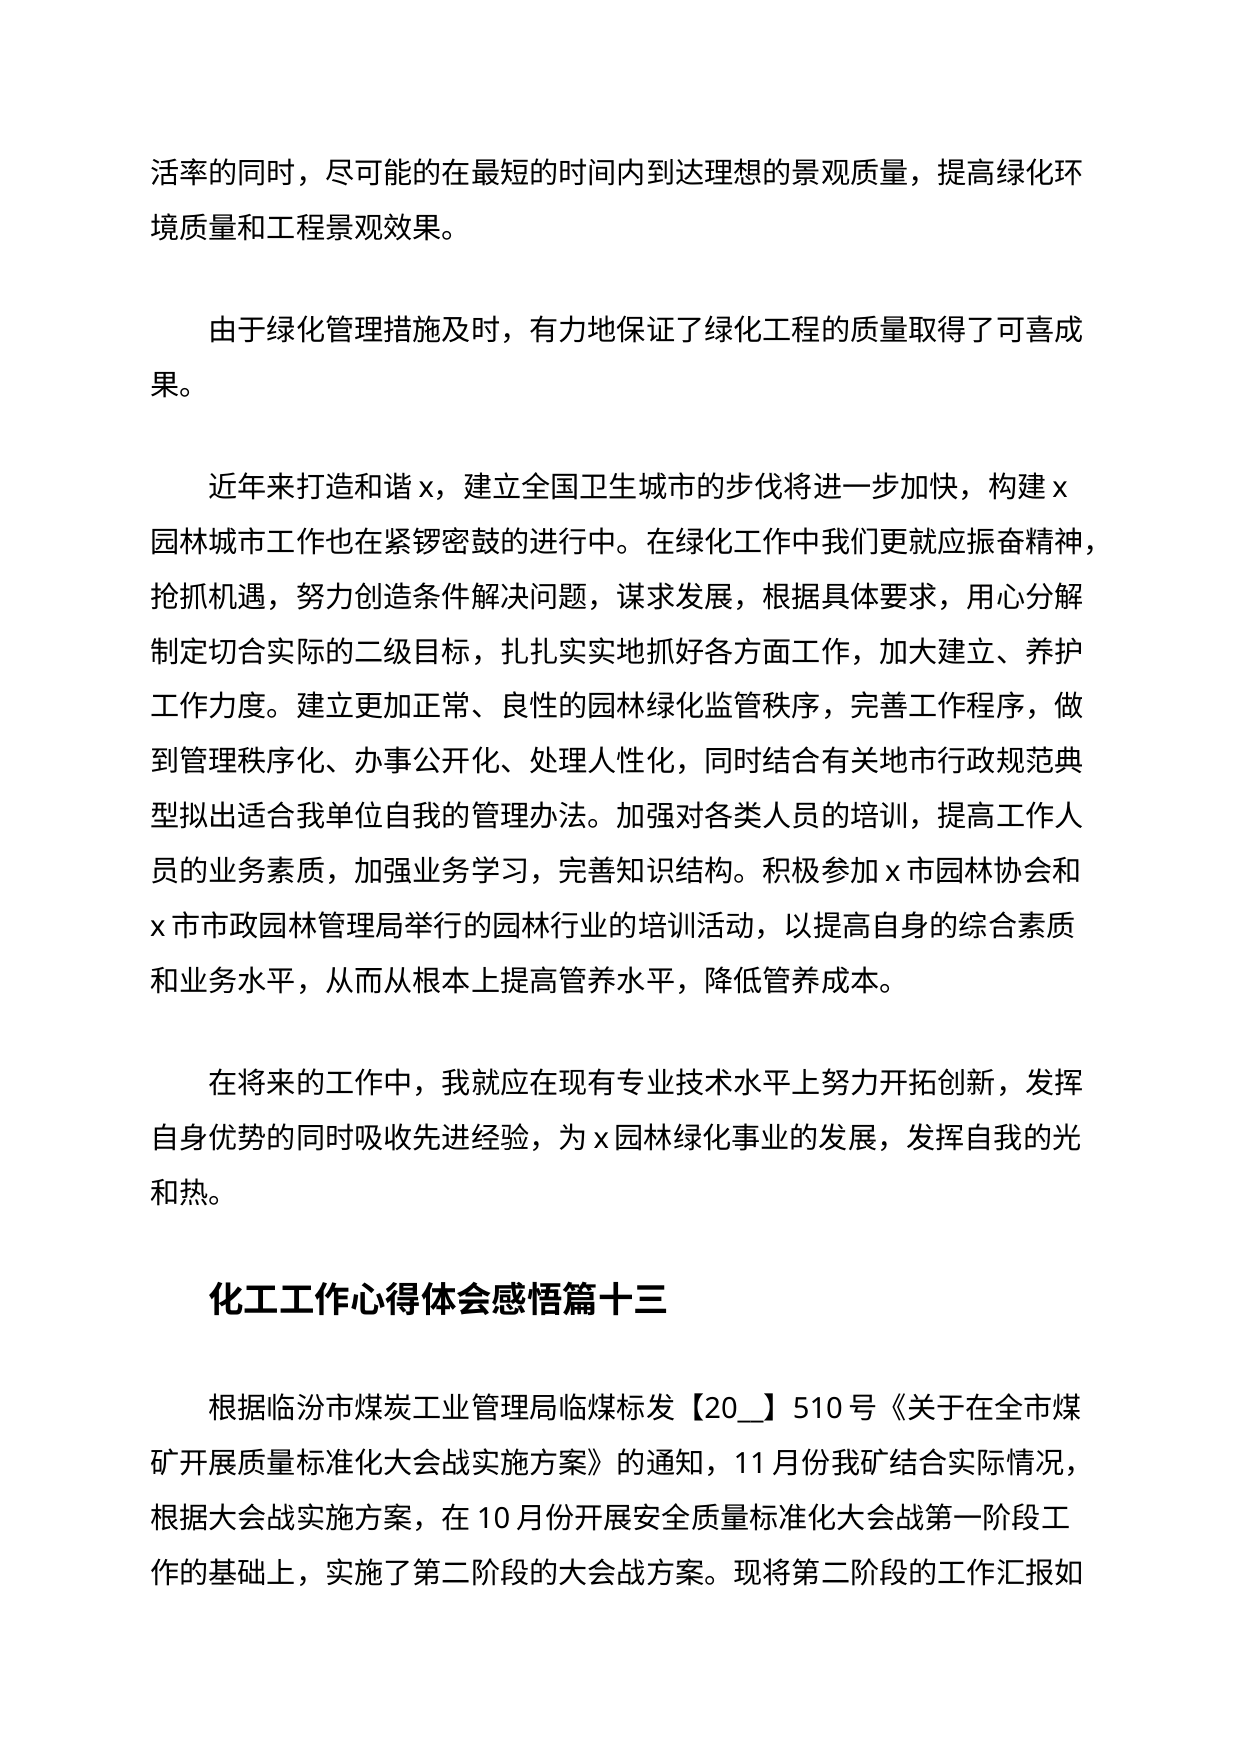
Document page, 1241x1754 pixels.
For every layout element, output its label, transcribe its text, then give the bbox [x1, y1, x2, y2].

text 近年来打造和谐x，建立全国卫生城市的步伐将进一步加快，构建x园林城市工作也在紧锣密鼓的进行中。在绿化工作中我们更就应振奋精神，抢抓机遇，努力创造条件解决问题，谋求发展，根据具体要求，用心分解制定切合实际的二级目标，扎扎实实地抓好各方面工作，加大建立、养护工作力度。建立更加正常、良性的园林绿化监管秩序，完善工作程序，做到管理秩序化、办事公开化、处理人性化，同时结合有关地市行政规范典型拟出适合我单位自我的管理办法。加强对各类人员的培训，提高工作人员的业务素质，加强业务学习，完善知识结构。积极参加x市园林协会和x市市政园林管理局举行的园林行业的培训活动，以提高自身的综合素质和业务水平，从而从根本上提高管养水平，降低管养成本。 [150, 463, 1090, 1000]
text 化工工作心得体会感悟篇十三 [150, 1271, 1090, 1322]
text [150, 150, 1090, 247]
text 在将来的工作中，我就应在现有专业技术水平上努力开拓创新，发挥自身优势的同时吸收先进经验，为x园林绿化事业的发展，发挥自我的光和热。 [150, 1059, 1090, 1212]
text 由于绿化管理措施及时，有力地保证了绿化工程的质量取得了可喜成果。 [150, 307, 1090, 404]
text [150, 1384, 1090, 1592]
